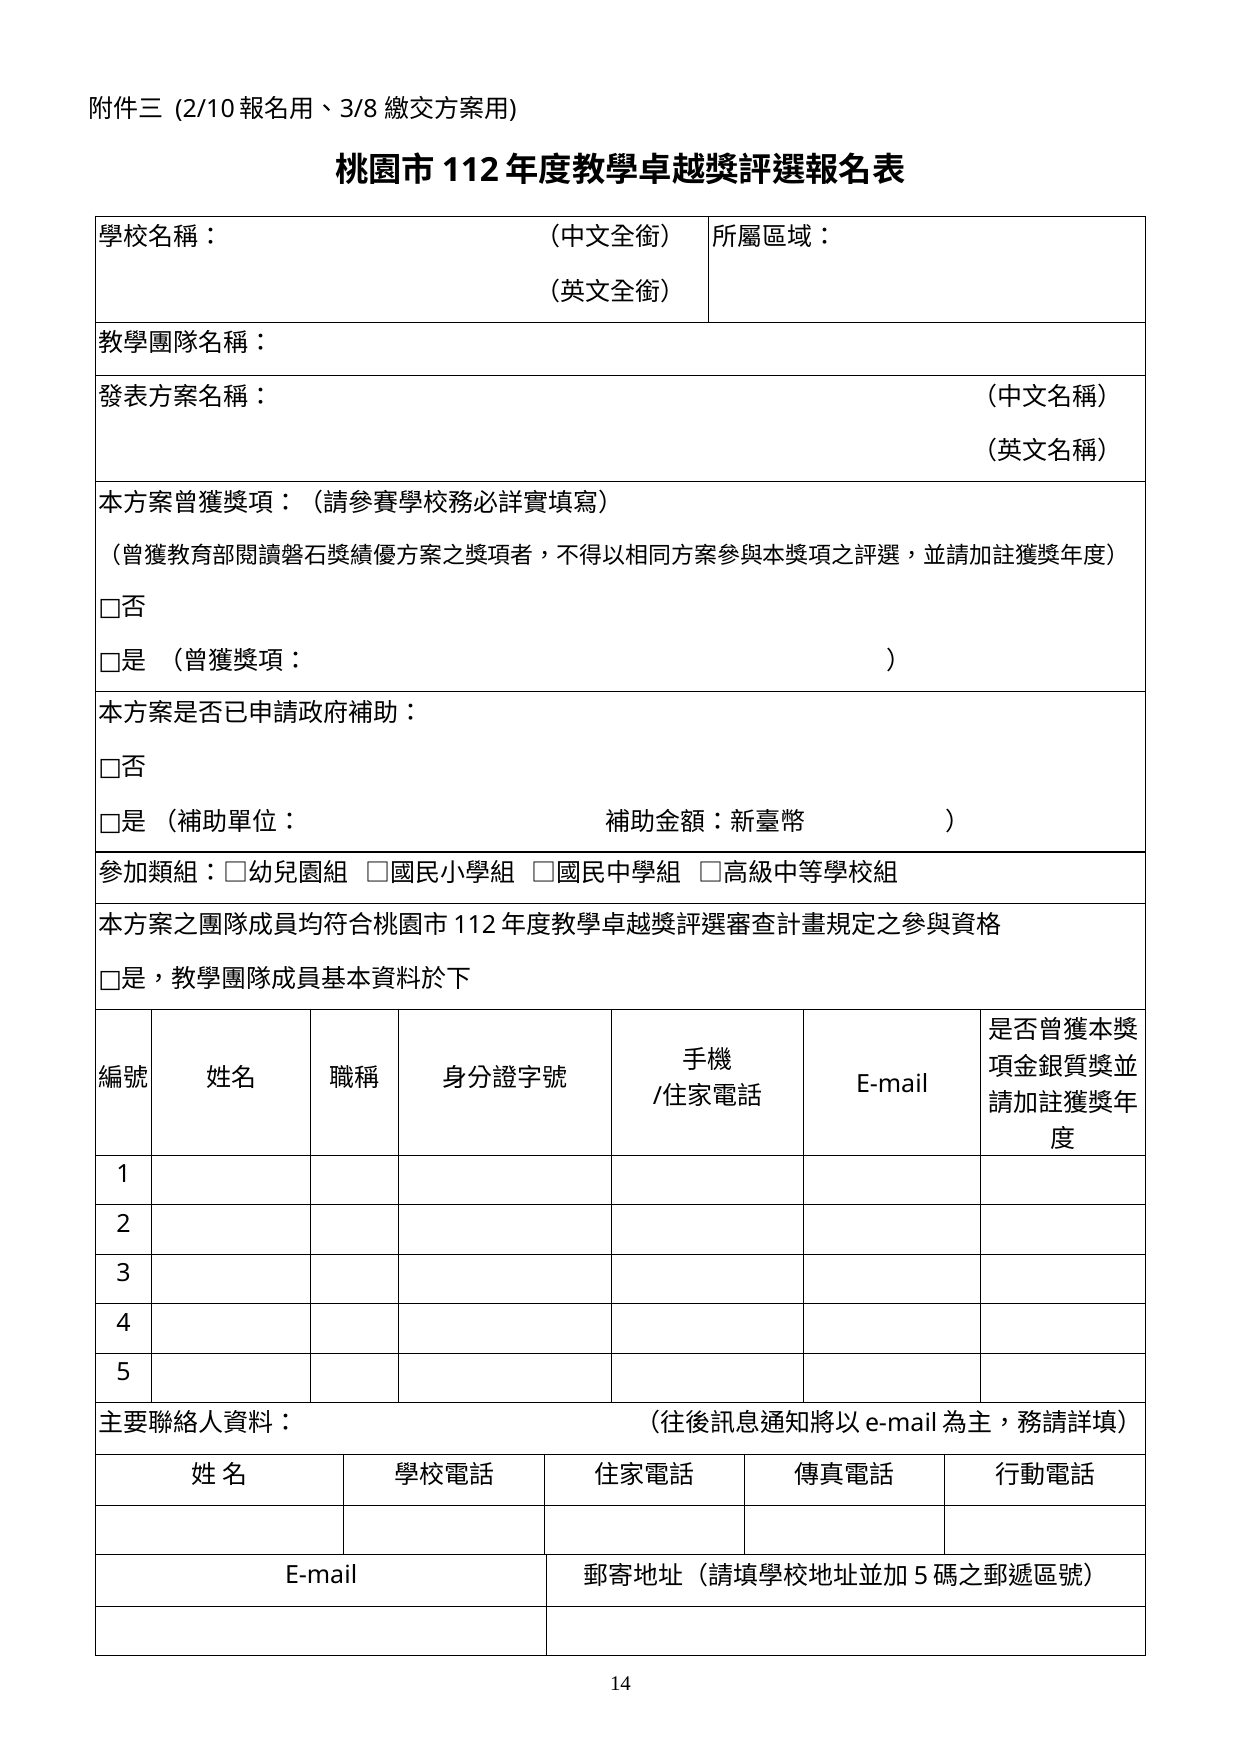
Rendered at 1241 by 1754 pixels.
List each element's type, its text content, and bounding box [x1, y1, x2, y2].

table_cell [547, 1607, 1145, 1655]
table_cell 郵寄地址（請填學校地址並加之郵遞區號） [547, 1555, 1145, 1606]
table_cell [612, 1304, 803, 1352]
table_cell 4 [96, 1304, 151, 1352]
table_header 所屬區域： [709, 217, 1145, 322]
table_cell [804, 1205, 980, 1254]
table_cell [399, 1156, 611, 1204]
table_cell 參加類組：□幼兒園組 □國民小學組 □國民中學組 □高級中等學校組 [96, 853, 1145, 903]
table_cell [545, 1506, 744, 1554]
table_cell [612, 1354, 803, 1402]
table_cell [945, 1506, 1145, 1554]
table_cell [745, 1506, 944, 1554]
table_cell [311, 1255, 398, 1303]
table_cell 發表方案名稱： （中文名稱） （英文名稱） [96, 376, 1145, 481]
table_cell [804, 1304, 980, 1352]
table_cell 是否曾獲本獎項金銀質獎並請加註獲獎年度 [981, 1010, 1145, 1155]
table_cell 5 [96, 1354, 151, 1402]
table_cell [311, 1304, 398, 1352]
table_cell 編號 [96, 1010, 151, 1155]
table_cell [981, 1304, 1145, 1352]
text 桃園市112年度教學卓越獎評選報名表 [89, 143, 1152, 191]
table_cell [152, 1255, 310, 1303]
table_cell 行動電話 [945, 1455, 1145, 1505]
table_cell 教學團隊名稱： [96, 323, 1145, 375]
table_cell [981, 1255, 1145, 1303]
table_cell 1 [96, 1156, 151, 1204]
table_cell 傳真電話 [745, 1455, 944, 1505]
table_cell 主要聯絡人資料： （往後訊息通知將以e-mail為主，務請詳填） [96, 1403, 1145, 1453]
table_cell [399, 1205, 611, 1254]
table_cell 姓名 [152, 1010, 310, 1155]
table_cell [152, 1156, 310, 1204]
table_cell [981, 1354, 1145, 1402]
table_cell [981, 1156, 1145, 1204]
text 附件三 (2/10報名用、3/8 繳交方案用) [89, 89, 1152, 125]
table_cell [612, 1255, 803, 1303]
table_cell [804, 1354, 980, 1402]
table_cell E-mail [804, 1010, 980, 1155]
table_cell 3 [96, 1255, 151, 1303]
table_cell 學校電話 [344, 1455, 544, 1505]
table_cell [96, 1506, 343, 1554]
table_cell 姓 名 [96, 1455, 343, 1505]
table_cell [612, 1156, 803, 1204]
table_cell [399, 1304, 611, 1352]
table_cell [344, 1506, 544, 1554]
table_cell [612, 1205, 803, 1254]
table_cell 本方案是否已申請政府補助： □否 □是 （補助單位： 補助金額：新臺幣 ） [96, 692, 1145, 851]
table_cell 身分證字號 [399, 1010, 611, 1155]
table_cell 住家電話 [545, 1455, 744, 1505]
table_cell [311, 1354, 398, 1402]
table_cell [399, 1354, 611, 1402]
table_cell 職稱 [311, 1010, 398, 1155]
table_cell E-mail [96, 1555, 546, 1606]
table_cell [152, 1205, 310, 1254]
table_cell [399, 1255, 611, 1303]
table_cell 本方案之團隊成員均符合桃園市112年度教學卓越獎評選審查計畫規定之參與資格 □是，教學團隊成員基本資料於下 [96, 904, 1145, 1009]
table_cell [311, 1205, 398, 1254]
table_cell 手機 /住家電話 [612, 1010, 803, 1155]
table_cell [804, 1255, 980, 1303]
table_cell [311, 1156, 398, 1204]
table_cell [981, 1205, 1145, 1254]
table_cell [804, 1156, 980, 1204]
table_cell 本方案曾獲獎項：（請參賽學校務必詳實填寫） （曾獲教育部閱讀磐石獎績優方案之獎項者，不得以相同方案參與本獎項之評選，並請加註獲獎年度） □否 □是 （曾獲獎項： ） [96, 482, 1145, 691]
table_cell [152, 1304, 310, 1352]
table_cell 2 [96, 1205, 151, 1254]
table_cell [152, 1354, 310, 1402]
table_cell [96, 1607, 546, 1655]
table_header 學校名稱： （中文全銜） （英文全銜） [96, 217, 708, 322]
